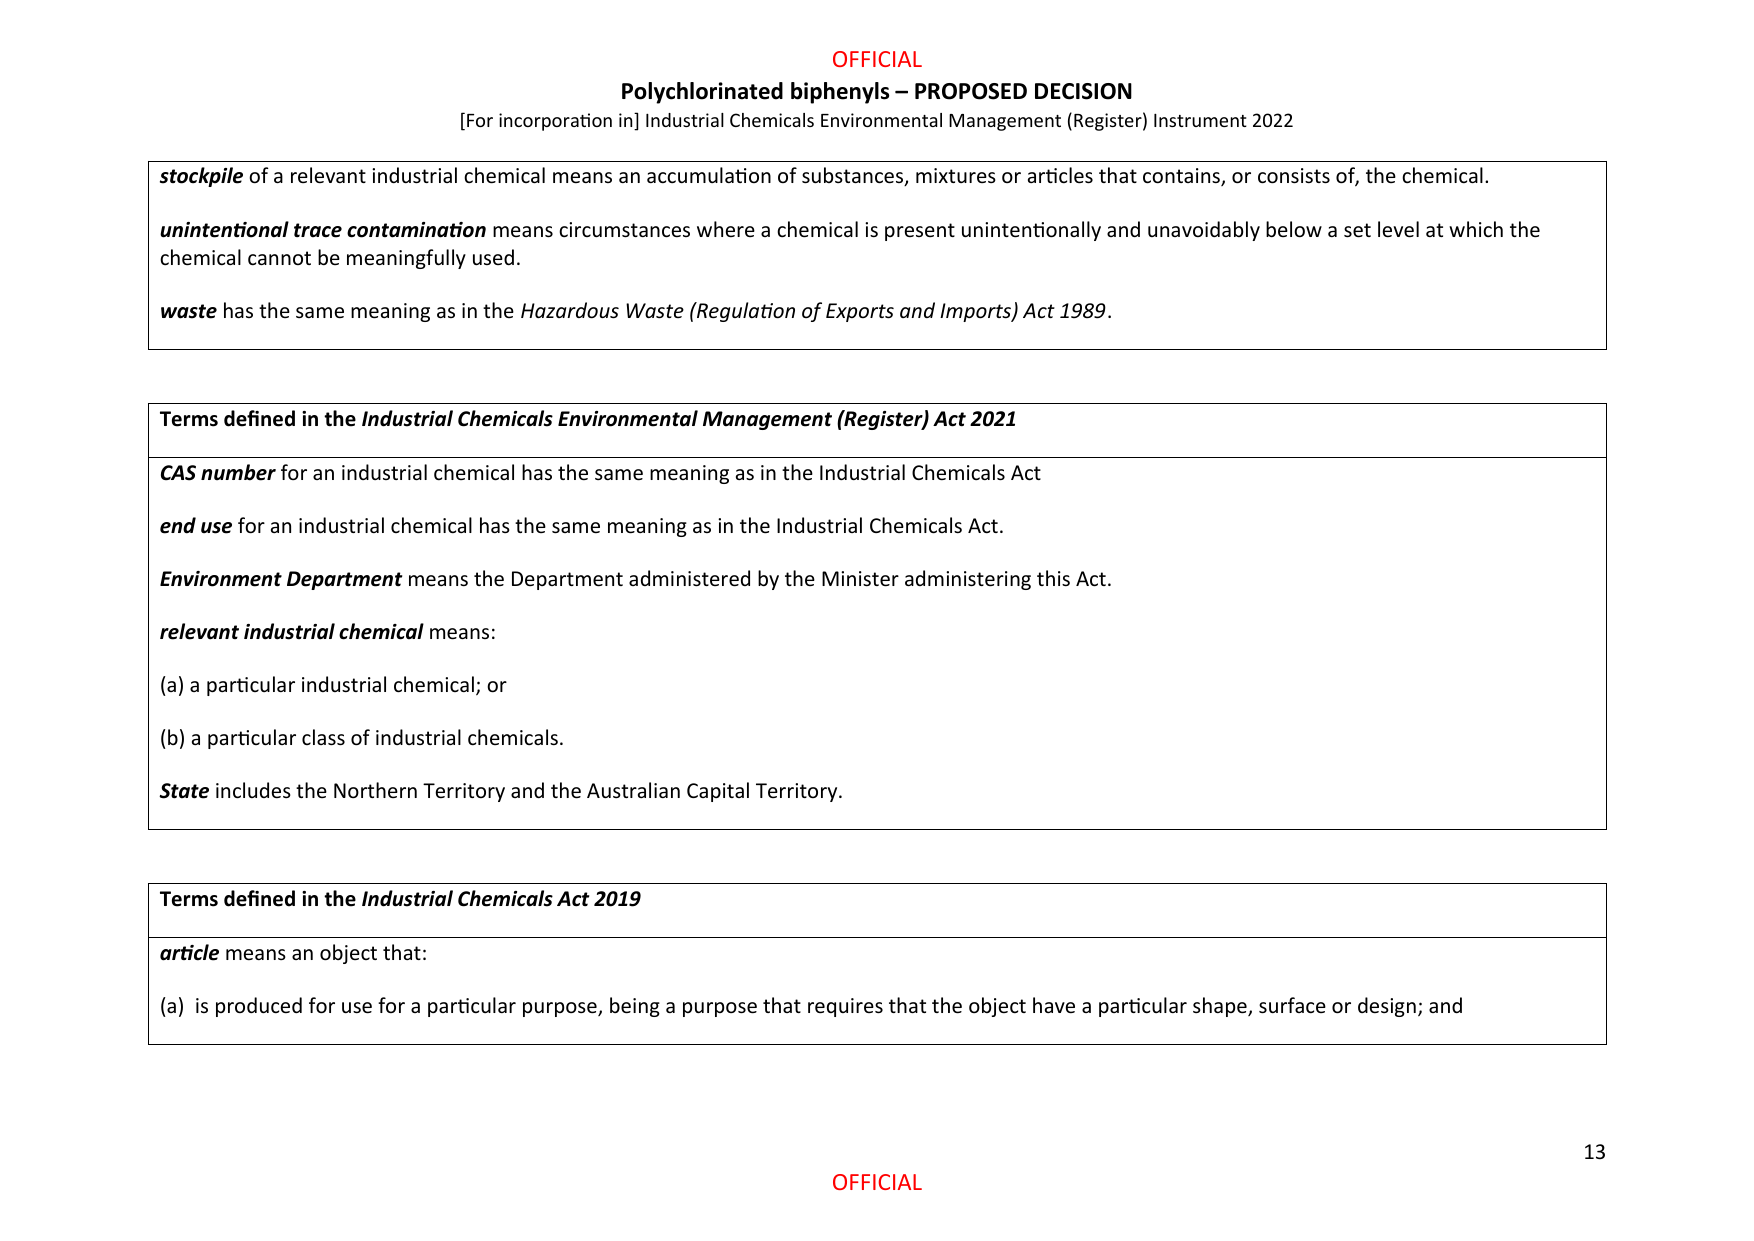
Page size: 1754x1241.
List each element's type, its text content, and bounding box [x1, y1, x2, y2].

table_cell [149, 162, 1606, 349]
table_header Terms defined in the Industrial Chemicals Environmental Management (Register) Act 2021 [149, 404, 1606, 457]
table_cell CAS number for an industrial chemical has the same meaning as in the Industrial Chemicals Act end use for an industrial chemical has the same meaning as in the Industrial Chemicals Act. Environment Department means the Department administered by the Minister administering this Act. relevant industrial chemical means: (a) a particular industrial chemical; or (b) a particular class of industrial chemicals. State includes the Northern Territory and the Australian Capital Territory. [149, 458, 1606, 829]
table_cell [149, 938, 1606, 1044]
table_header Terms defined in the Industrial Chemicals Act 2019 [149, 884, 1606, 937]
